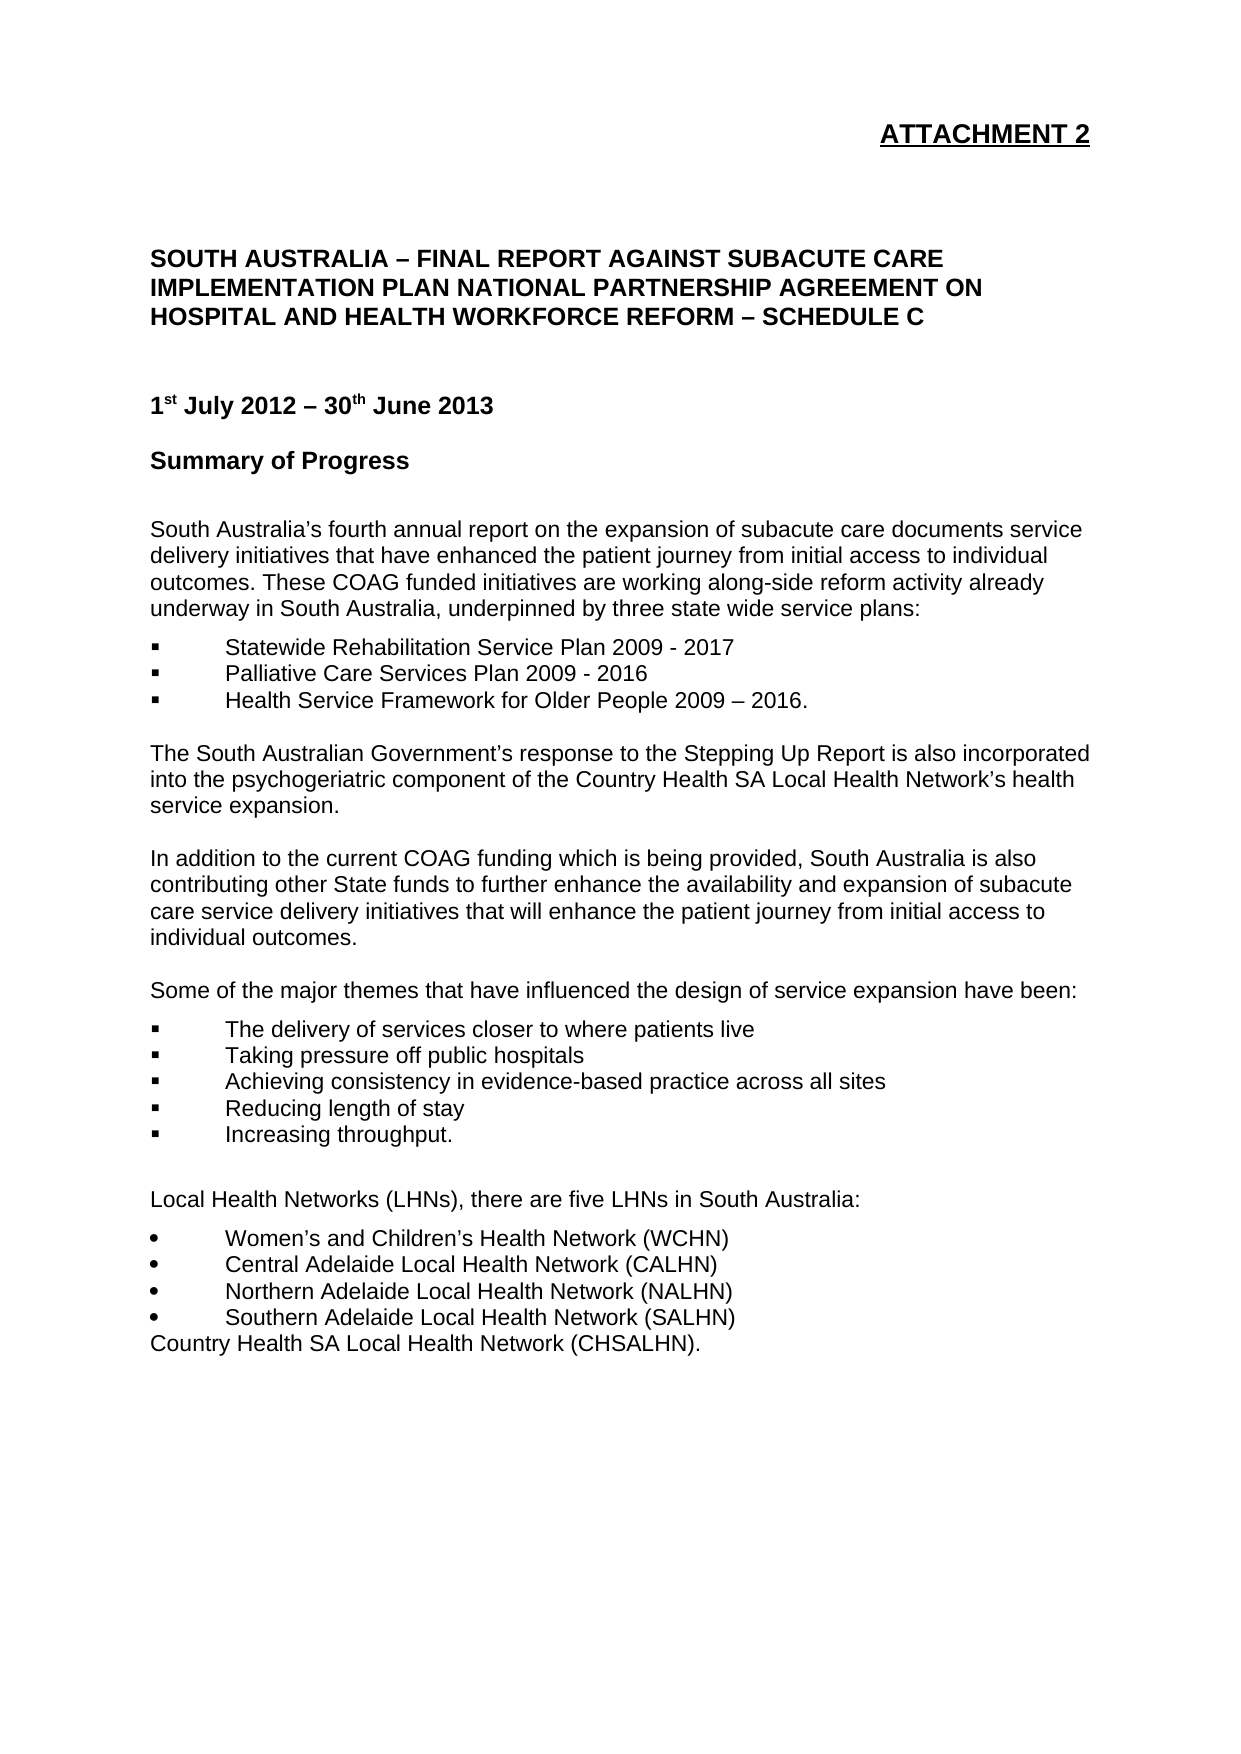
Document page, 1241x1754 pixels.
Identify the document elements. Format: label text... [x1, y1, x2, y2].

list Taking pressure off public hospitals [150, 1042, 1090, 1068]
list Increasing throughput. [150, 1121, 1090, 1147]
list Northern Adelaide Local Health Network (NALHN) [150, 1278, 1090, 1304]
text Summary of Progress [150, 446, 1046, 475]
text ATTACHMENT 2 [150, 118, 1090, 149]
text In addition to the current COAG funding which is being provided, South Australia is also contributing other State funds to further enhance the availability and expansion of subacute care service delivery initiatives that will enhance the patient journey from initial access to individual outcomes. [150, 845, 1090, 950]
list Statewide Rehabilitation Service Plan 2009 - 2017 [150, 634, 1090, 660]
list Achieving consistency in evidence-based practice across all sites [150, 1068, 1090, 1094]
text Local Health Networks (LHNs), there are five LHNs in South Australia: [150, 1186, 1090, 1212]
list Palliative Care Services Plan 2009 - 2016 [150, 660, 1090, 687]
list Health Service Framework for Older People 2009 – 2016. [150, 687, 1090, 713]
text SOUTH AUSTRALIA – FINAL REPORT AGAINST SUBACUTE CARE IMPLEMENTATION PLAN NATIONAL PARTNERSHIP AGREEMENT ON HOSPITAL AND HEALTH WORKFORCE REFORM – SCHEDULE C [150, 244, 1090, 331]
list The delivery of services closer to where patients live [150, 1016, 1090, 1042]
list Southern Adelaide Local Health Network (SALHN) [150, 1304, 1090, 1330]
list Central Adelaide Local Health Network (CALHN) [150, 1251, 1090, 1278]
text South Australia’s fourth annual report on the expansion of subacute care documents service delivery initiatives that have enhanced the patient journey from initial access to individual outcomes. These COAG funded initiatives are working along-side reform activity already underway in South Australia, underpinned by three state wide service plans: [150, 516, 1090, 622]
text Country Health SA Local Health Network (CHSALHN). [150, 1330, 1090, 1357]
list Women’s and Children’s Health Network (WCHN) [150, 1225, 1090, 1251]
text 1st July 2012 – 30th June 2013 [150, 391, 1046, 420]
text Some of the major themes that have influenced the design of service expansion have been: [150, 977, 1090, 1003]
list Reducing length of stay [150, 1094, 1090, 1121]
text The South Australian Government’s response to the Stepping Up Report is also incorporated into the psychogeriatric component of the Country Health SA Local Health Network’s health service expansion. [150, 739, 1090, 818]
